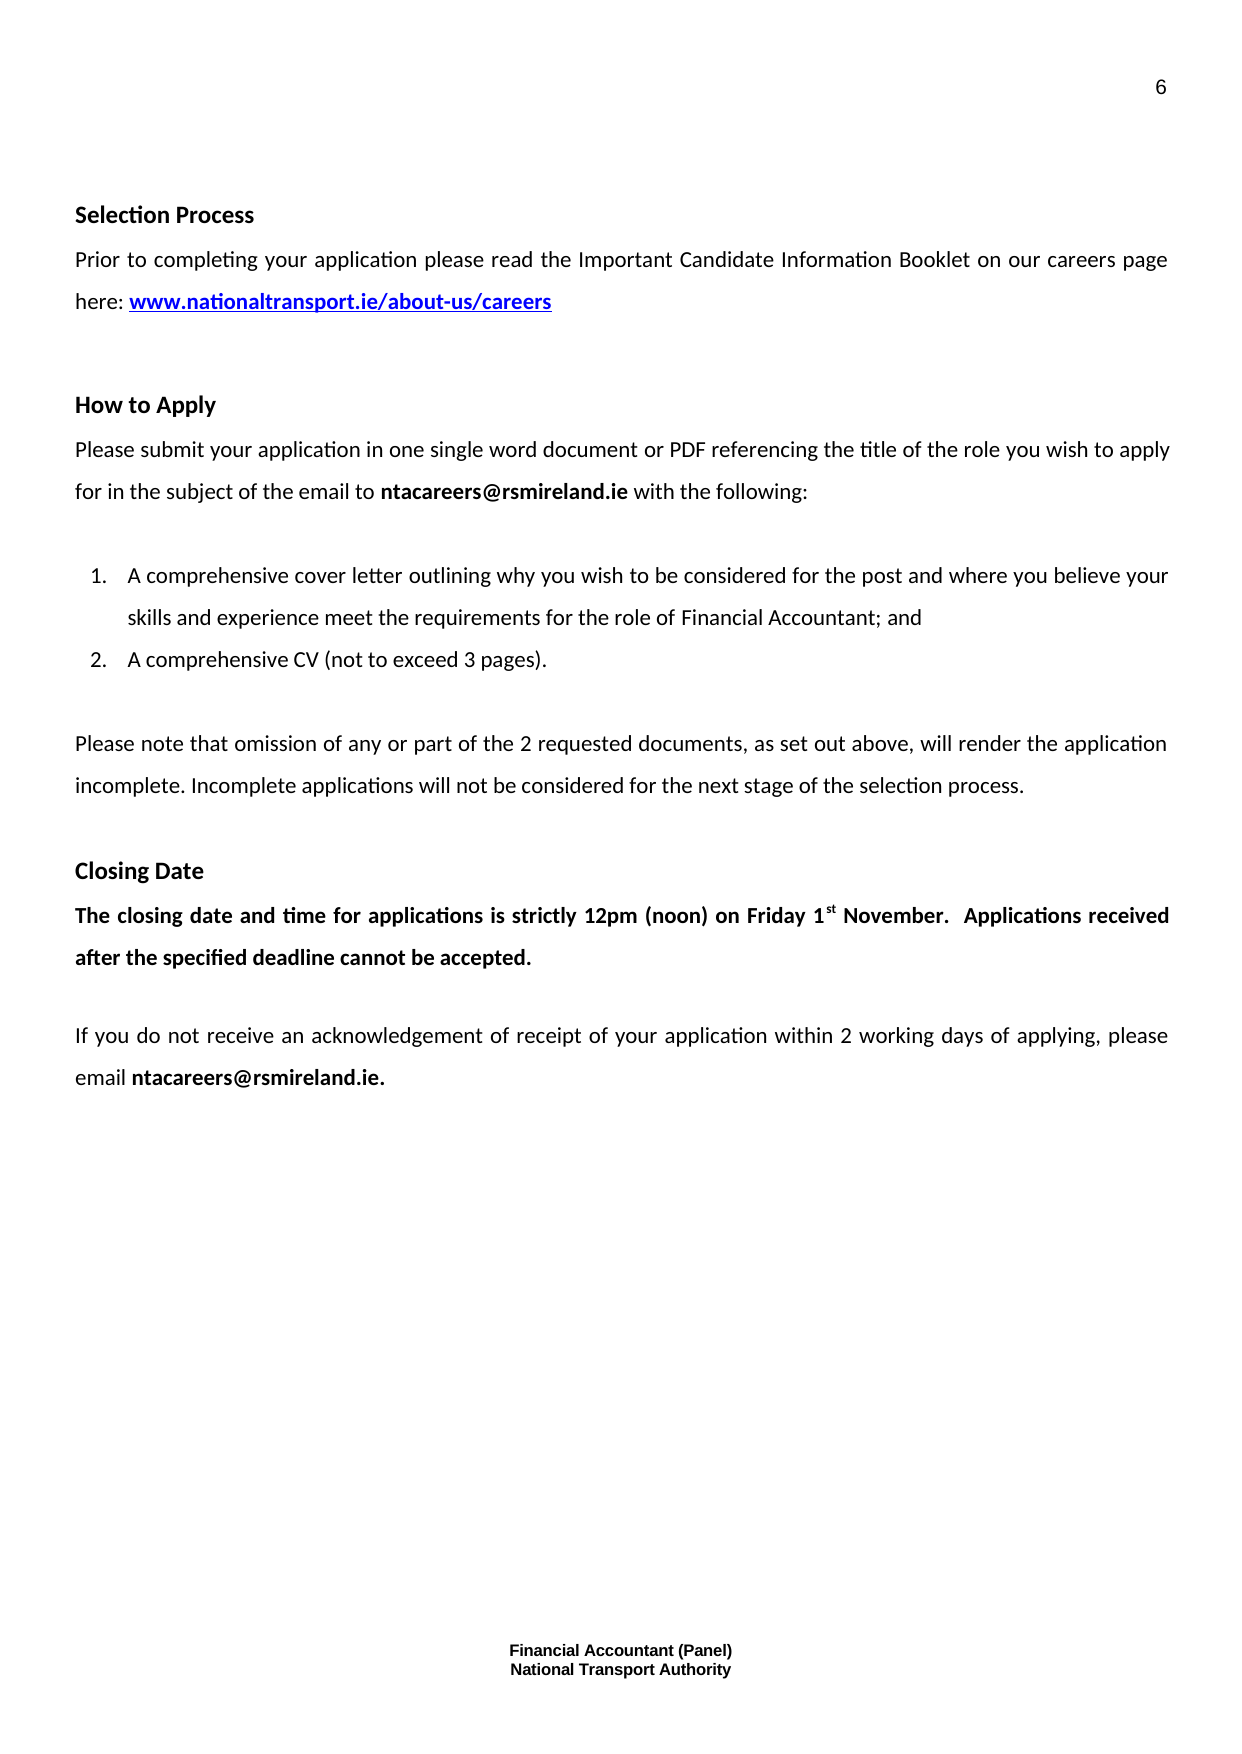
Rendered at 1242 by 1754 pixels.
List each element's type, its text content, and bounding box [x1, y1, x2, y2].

text Prior to completing your application please read the Important Candidate Information Booklet on our careers page here: www.nationaltransport.ie/about-us/careers [75, 245, 1170, 315]
list A comprehensive CV (not to exceed 3 pages). [90, 645, 1170, 673]
text Please note that omission of any or part of the 2 requested documents, as set out above, will render the application incomplete. Incomplete applications will not be considered for the next stage of the selection process. [75, 729, 1170, 799]
list A comprehensive cover letter outlining why you wish to be considered for the post and where you believe your skills and experience meet the requirements for the role of Financial Accountant; and [90, 561, 1170, 631]
text Closing Date [75, 855, 1170, 886]
text If you do not receive an acknowledgement of receipt of your application within 2 working days of applying, please email ntacareers@rsmireland.ie. [75, 1021, 1170, 1091]
text The closing date and time for applications is strictly 12pm (noon) on Friday 1st November. Applications received after the specified deadline cannot be accepted. [75, 901, 1170, 971]
text Selection Process [75, 199, 1170, 230]
text Please submit your application in one single word document or PDF referencing the title of the role you wish to apply for in the subject of the email to ntacareers@rsmireland.ie with the following: [75, 435, 1170, 505]
text How to Apply [75, 390, 1170, 420]
